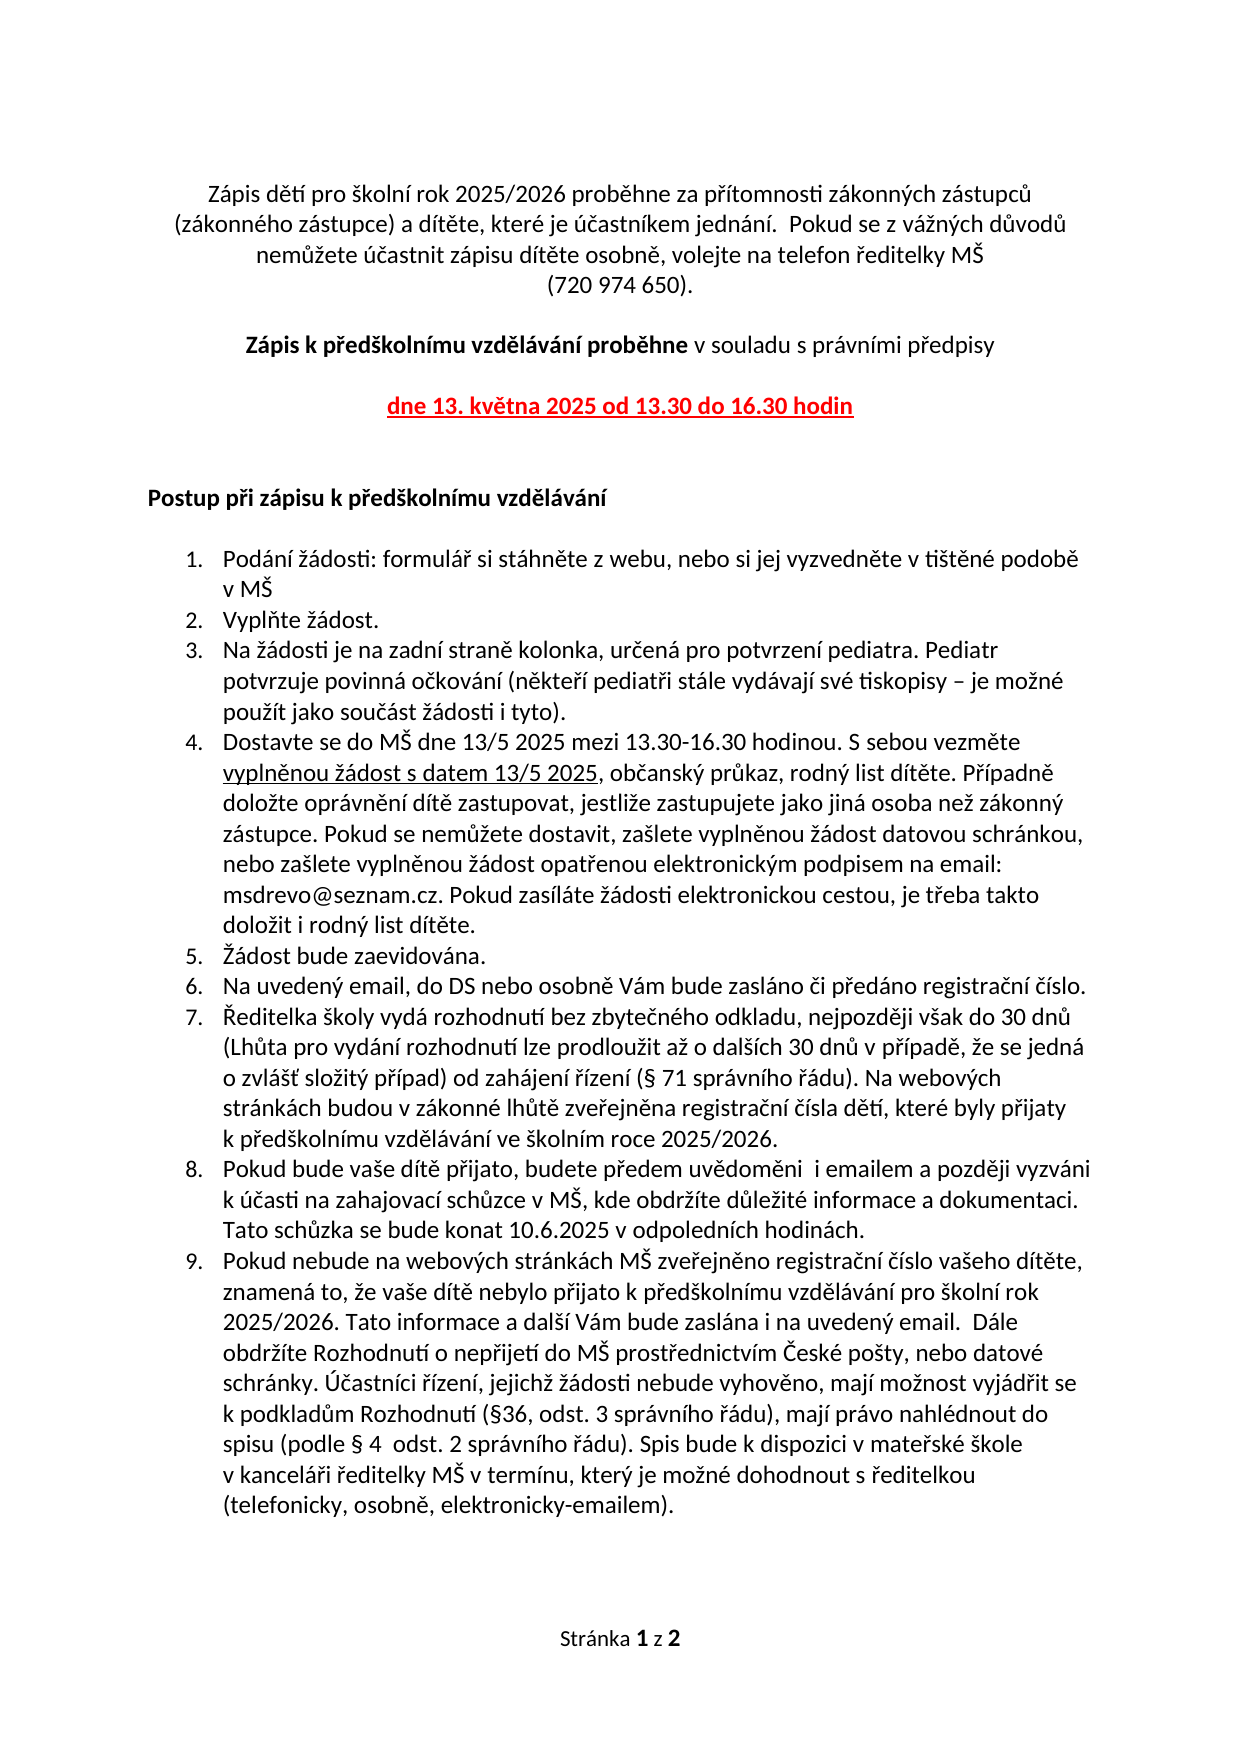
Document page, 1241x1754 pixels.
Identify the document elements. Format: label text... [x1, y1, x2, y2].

list Pokud nebude na webových stránkách MŠ zveřejněno registrační číslo vašeho dítěte, znamená to, že vaše dítě nebylo přijato k předškolnímu vzdělávání pro školní rok 2025/2026. Tato informace a další Vám bude zaslána i na uvedený email. Dále obdržíte Rozhodnutí o nepřijetí do MŠ prostřednictvím České pošty, nebo datové schránky. Účastníci řízení, jejichž žádosti nebude vyhověno, mají možnost vyjádřit se k podkladům Rozhodnutí (§36, odst. 3 správního řádu), mají právo nahlédnout do spisu (podle § 4 odst. 2 správního řádu). Spis bude k dispozici v mateřské škole v kanceláři ředitelky MŠ v termínu, který je možné dohodnout s ředitelkou (telefonicky, osobně, elektronicky-emailem). [185, 1245, 1093, 1520]
text Zápis dětí pro školní rok 2025/2026 proběhne za přítomnosti zákonných zástupců (zákonného zástupce) a dítěte, které je účastníkem jednání. Pokud se z vážných důvodů nemůžete účastnit zápisu dítěte osobně, volejte na telefon ředitelky MŠ [148, 178, 1093, 270]
list Podání žádosti: formulář si stáhněte z webu, nebo si jej vyzvedněte v tištěné podobě v MŠ [185, 543, 1093, 604]
list Na uvedený email, do DS nebo osobně Vám bude zasláno či předáno registrační číslo. [185, 970, 1093, 1001]
list Na žádosti je na zadní straně kolonka, určená pro potvrzení pediatra. Pediatr potvrzuje povinná očkování (někteří pediatři stále vydávají své tiskopisy – je možné použít jako součást žádosti i tyto). [185, 635, 1093, 726]
list Pokud bude vaše dítě přijato, budete předem uvědoměni i emailem a později vyzváni k účasti na zahajovací schůzce v MŠ, kde obdržíte důležité informace a dokumentaci. Tato schůzka se bude konat 10.6.2025 v odpoledních hodinách. [185, 1153, 1093, 1245]
text Postup při zápisu k předškolnímu vzdělávání [148, 482, 1093, 513]
text dne 13. května 2025 od 13.30 do 16.30 hodin [148, 391, 1093, 421]
list Žádost bude zaevidována. [185, 940, 1093, 970]
list Vyplňte žádost. [185, 604, 1093, 635]
list Ředitelka školy vydá rozhodnutí bez zbytečného odkladu, nejpozději však do 30 dnů (Lhůta pro vydání rozhodnutí lze prodloužit až o dalších 30 dnů v případě, že se jedná o zvlášť složitý případ) od zahájení řízení (§ 71 správního řádu). Na webových stránkách budou v zákonné lhůtě zveřejněna registrační čísla dětí, které byly přijaty k předškolnímu vzdělávání ve školním roce 2025/2026. [185, 1001, 1093, 1153]
text Zápis k předškolnímu vzdělávání proběhne v souladu s právními předpisy [148, 329, 1093, 360]
text (720 974 650). [148, 270, 1093, 300]
list Dostavte se do MŠ dne 13/5 2025 mezi 13.30-16.30 hodinou. S sebou vezměte vyplněnou žádost s datem 13/5 2025, občanský průkaz, rodný list dítěte. Případně doložte oprávnění dítě zastupovat, jestliže zastupujete jako jiná osoba než zákonný zástupce. Pokud se nemůžete dostavit, zašlete vyplněnou žádost datovou schránkou, nebo zašlete vyplněnou žádost opatřenou elektronickým podpisem na email: msdrevo@seznam.cz. Pokud zasíláte žádosti elektronickou cestou, je třeba takto doložit i rodný list dítěte. [185, 726, 1093, 940]
